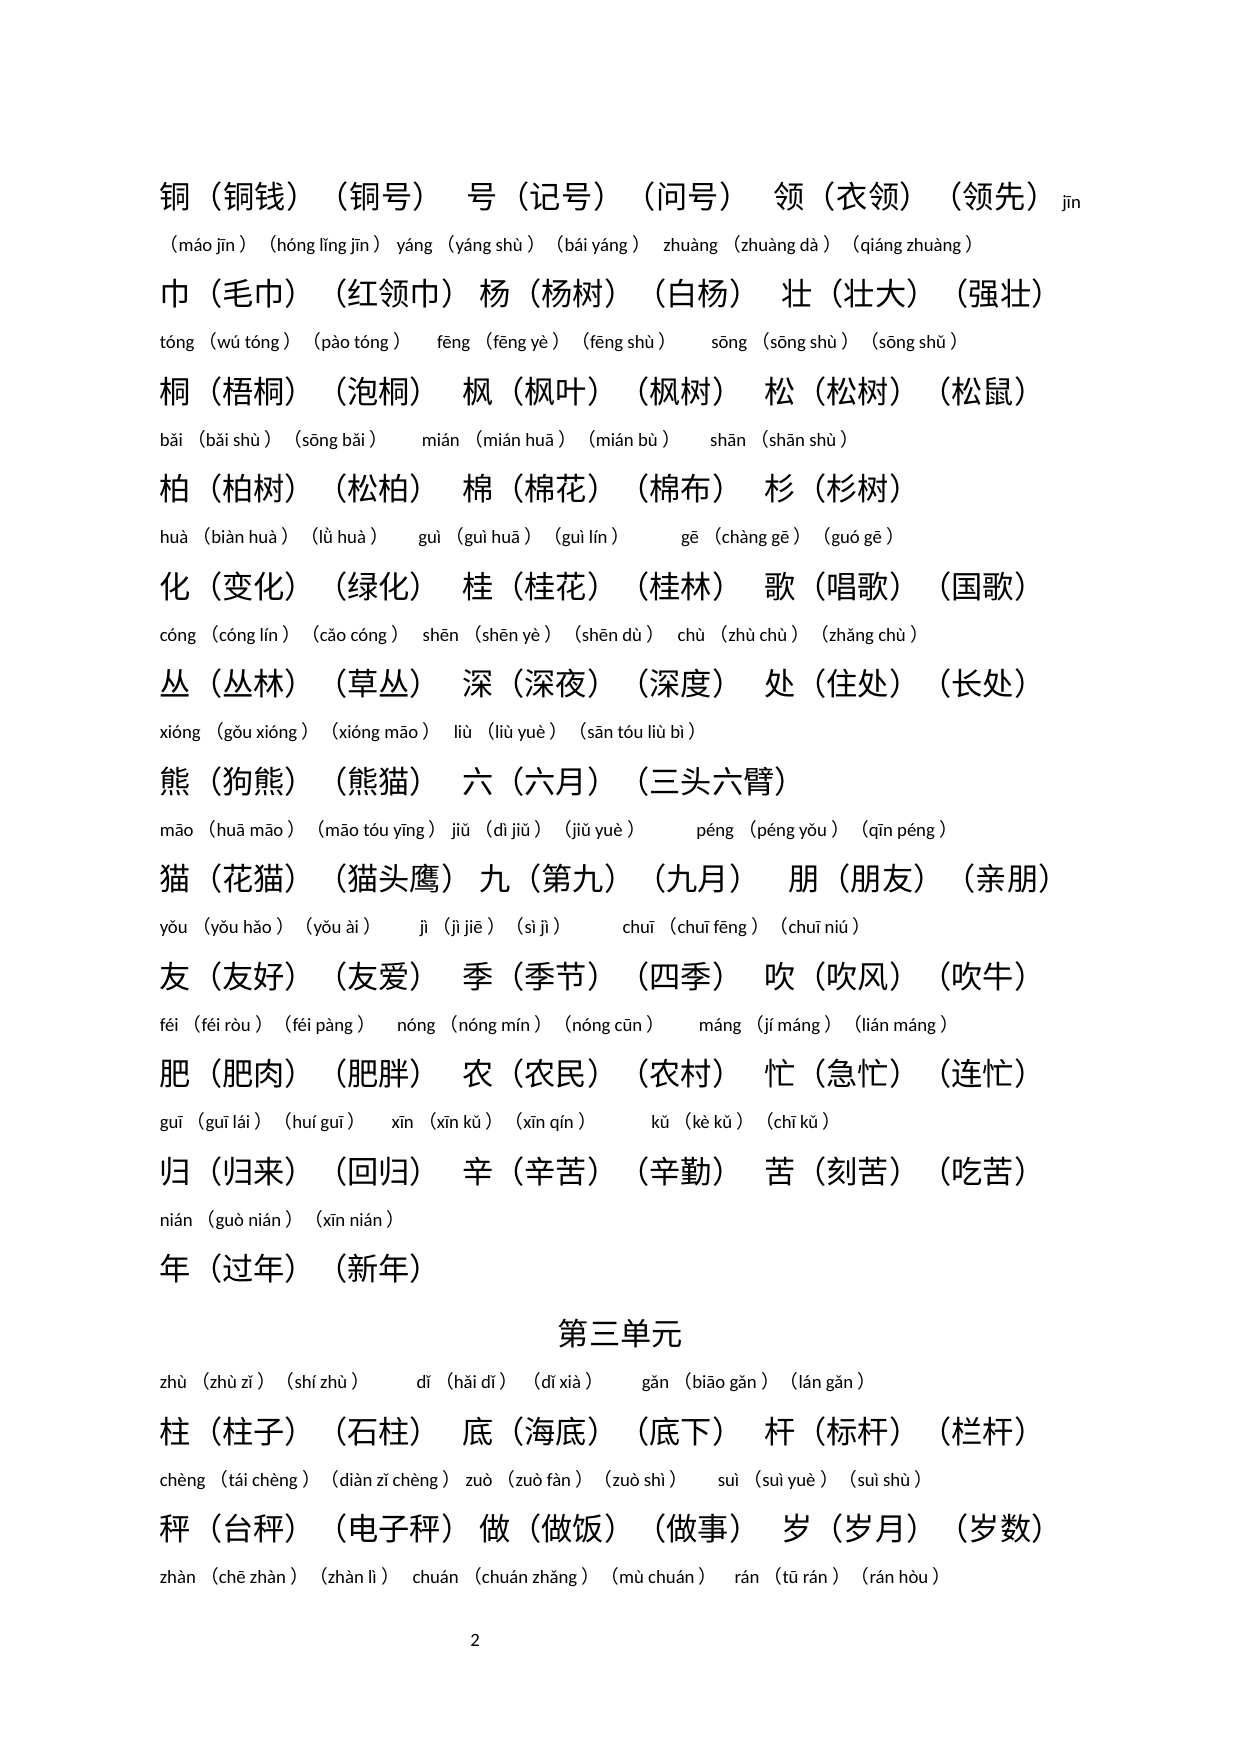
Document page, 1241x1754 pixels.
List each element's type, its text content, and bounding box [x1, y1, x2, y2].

text zhù （zhù zǐ ）（shí zhù ） dǐ （hǎi dǐ ） （dǐ xià ） gǎn （biāo gǎn ）（lán gǎn ） [159, 1364, 1081, 1397]
text māo （huā māo ）（māo tóu yīng ） jiǔ （dì jiǔ ）（jiǔ yuè ） péng （péng yǒu ）（qīn péng ） [159, 812, 1081, 844]
text 丛（丛林）（草丛） 深（深夜）（深度） 处（住处）（长处） [159, 649, 1081, 714]
text zhàn （chē zhàn ）（zhàn lì ） chuán （chuán zhǎng ）（mù chuán ） rán （tū rán ）（rán hòu ） [159, 1559, 1081, 1592]
text xióng （gǒu xióng ）（xióng māo ） liù （liù yuè ）（sān tóu liù bì ） [159, 714, 1081, 747]
text 熊（狗熊）（熊猫） 六（六月）（三头六臂） [159, 747, 1081, 812]
text 友（友好）（友爱） 季（季节）（四季） 吹（吹风）（吹牛） [159, 942, 1081, 1007]
text 柏（柏树）（松柏） 棉（棉花）（棉布） 杉（杉树） [159, 454, 1081, 519]
text yǒu （yǒu hǎo ）（yǒu ài ） jì （jì jiē ）（sì jì ） chuī （chuī fēng ）（chuī niú ） [159, 909, 1081, 942]
text féi （féi ròu ）（féi pàng ） nóng （nóng mín ）（nóng cūn ） máng （jí máng ）（lián máng ） [159, 1007, 1081, 1039]
text 化（变化）（绿化） 桂（桂花）（桂林） 歌（唱歌）（国歌） [159, 552, 1081, 617]
text 猫（花猫）（猫头鹰） 九（第九）（九月） 朋（朋友）（亲朋） [159, 844, 1081, 909]
text 铜（铜钱）（铜号） 号（记号）（问号） 领（衣领）（领先）jīn （máo jīn ）（hóng lǐng jīn ） yáng （yáng shù ）（bái yáng ） zhuàng （zhuàng dà ）（qiáng zhuàng ） [159, 162, 1081, 259]
text cóng （cóng lín ）（cǎo cóng ） shēn （shēn yè ）（shēn dù ） chù （zhù chù ）（zhǎng chù ） [159, 617, 1081, 649]
text 肥（肥肉）（肥胖） 农（农民）（农村） 忙（急忙）（连忙） [159, 1039, 1081, 1104]
text 柱（柱子）（石柱） 底（海底）（底下） 杆（标杆）（栏杆） [159, 1397, 1081, 1462]
text chèng （tái chèng ）（diàn zǐ chèng ） zuò （zuò fàn ）（zuò shì ） suì （suì yuè ）（suì shù ） [159, 1462, 1081, 1494]
text tóng （wú tóng ）（pào tóng ） fēng （fēng yè ）（fēng shù ） sōng （sōng shù ）（sōng shǔ ） [159, 324, 1081, 357]
text guī （guī lái ）（huí guī ） xīn （xīn kǔ ）（xīn qín ） kǔ （kè kǔ ）（chī kǔ ） [159, 1104, 1081, 1137]
text 巾（毛巾）（红领巾） 杨（杨树）（白杨） 壮（壮大）（强壮） [159, 259, 1081, 324]
text huà （biàn huà ）（lǜ huà ） guì （guì huā ）（guì lín ） gē （chàng gē ）（guó gē ） [159, 519, 1081, 552]
text 秤（台秤）（电子秤） 做（做饭）（做事） 岁（岁月）（岁数） [159, 1494, 1081, 1559]
text 年（过年）（新年） [159, 1234, 1081, 1299]
text bǎi （bǎi shù ）（sōng bǎi ） mián （mián huā ）（mián bù ） shān （shān shù ） [159, 422, 1081, 454]
text 桐（梧桐）（泡桐） 枫（枫叶）（枫树） 松（松树）（松鼠） [159, 357, 1081, 422]
text 第三单元 [159, 1299, 1081, 1364]
text nián （guò nián ）（xīn nián ） [159, 1202, 1081, 1234]
text 归（归来）（回归） 辛（辛苦）（辛勤） 苦（刻苦）（吃苦） [159, 1137, 1081, 1202]
